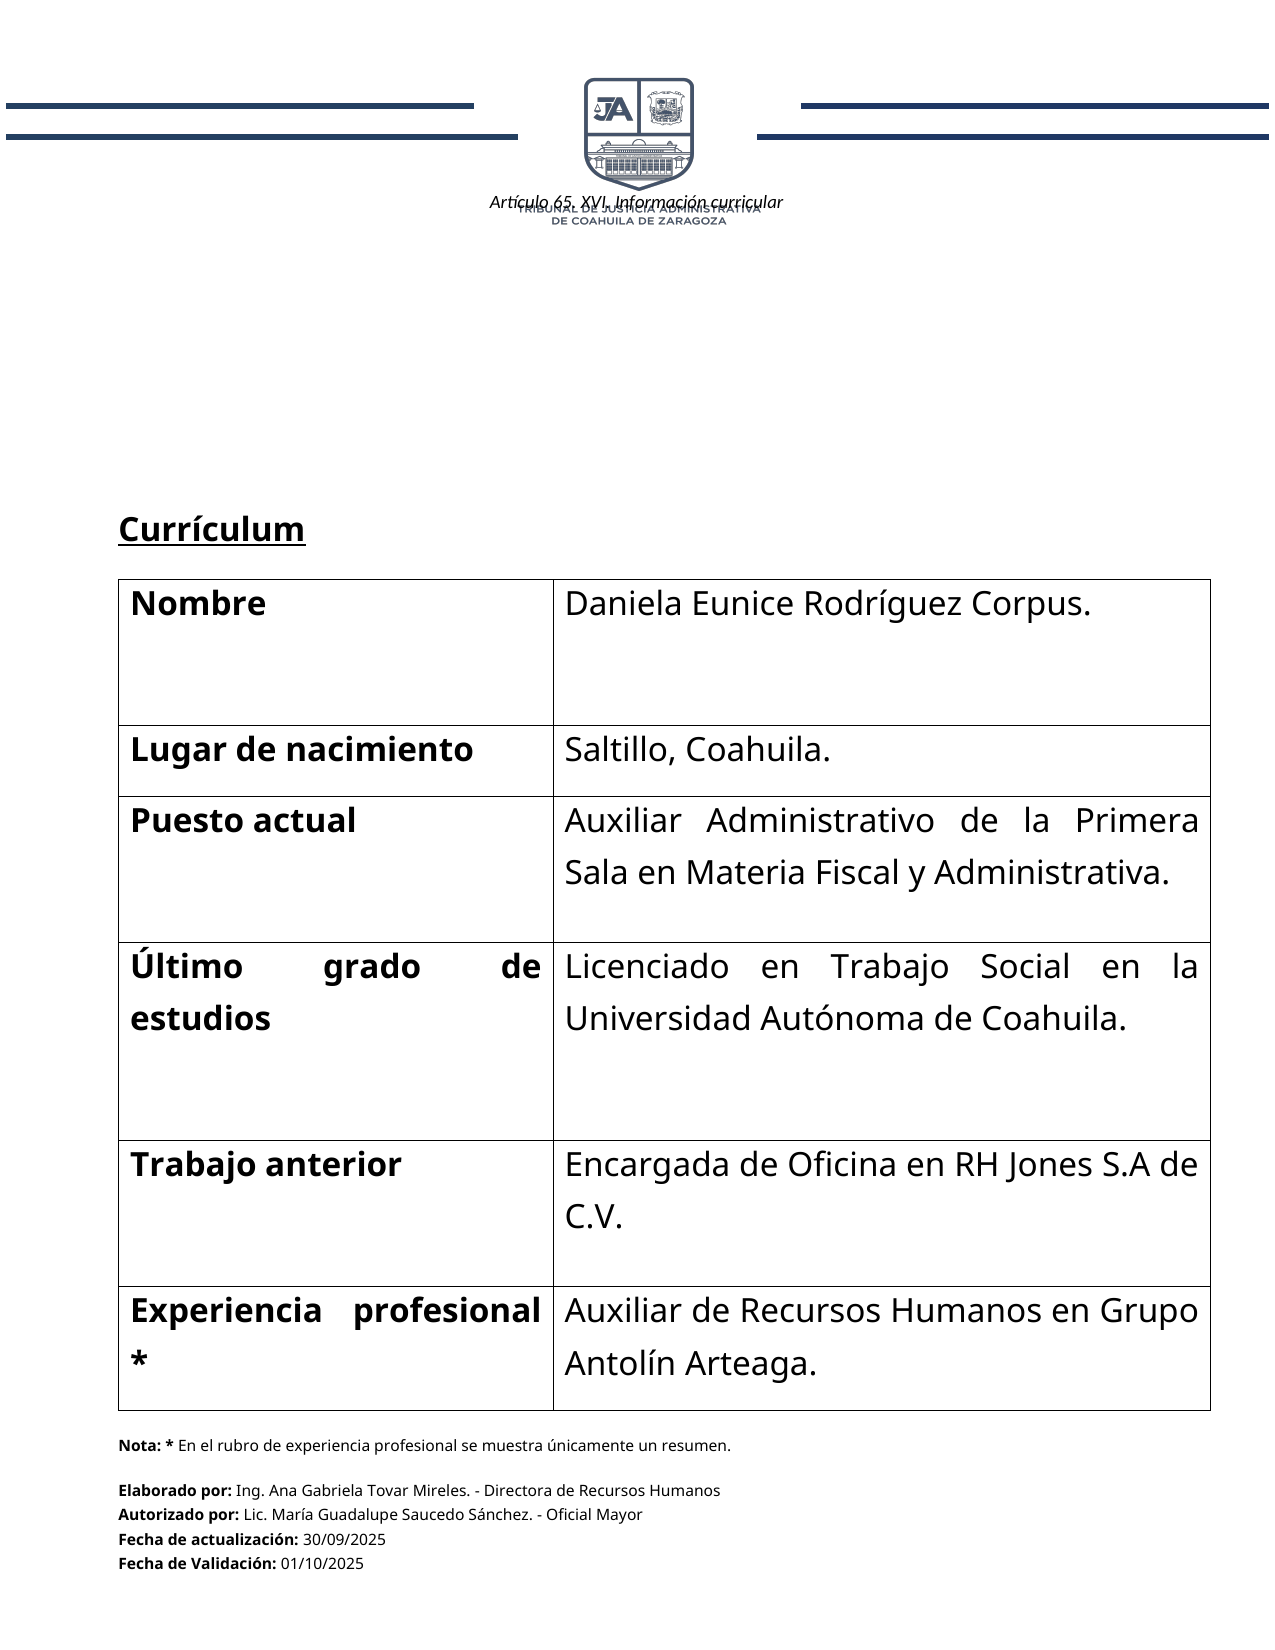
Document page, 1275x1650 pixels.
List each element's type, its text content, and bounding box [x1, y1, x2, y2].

table_cell Trabajo anterior [119, 1141, 553, 1286]
table_cell Encargada de Oficina en RH Jones S.A de C.V. [554, 1141, 1210, 1286]
table_cell Auxiliar Administrativo de la Primera Sala en Materia Fiscal y Administrativa. [554, 797, 1210, 942]
table_header Daniela Eunice Rodríguez Corpus. [554, 580, 1210, 725]
table_header Nombre [119, 580, 553, 725]
table_cell Licenciado en Trabajo Social en la Universidad Autónoma de Coahuila. [554, 943, 1210, 1140]
table_cell Lugar de nacimiento [119, 726, 553, 796]
picture [509, 73, 769, 232]
table_cell Auxiliar de Recursos Humanos en Grupo Antolín Arteaga. Servicio Social en Defensoría Jurídica Integral. [554, 1287, 1210, 1409]
table_cell Experiencia profesional * [119, 1287, 553, 1409]
text Currículum [118, 506, 1157, 551]
table_cell Último grado de estudios [119, 943, 553, 1140]
table_cell Puesto actual [119, 797, 553, 942]
table_cell Saltillo, Coahuila. [554, 726, 1210, 796]
